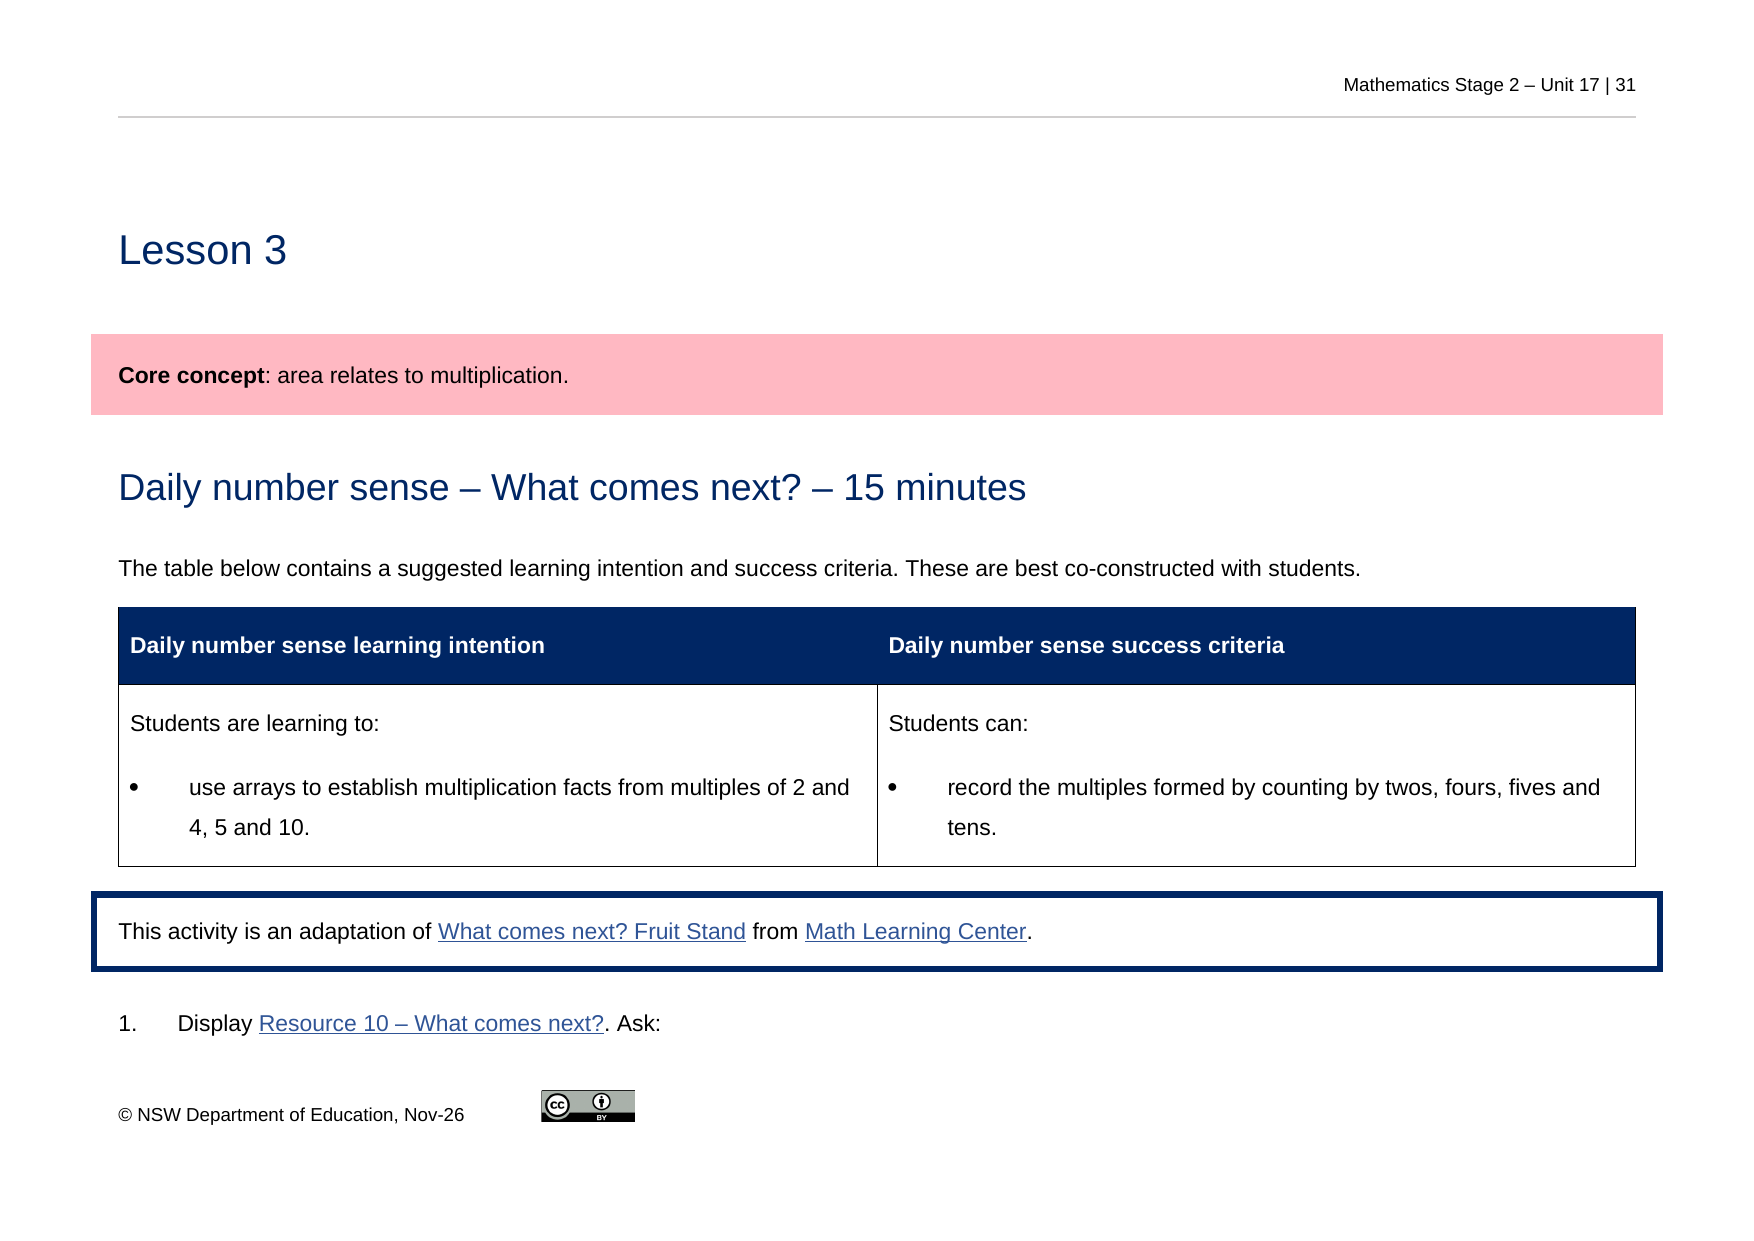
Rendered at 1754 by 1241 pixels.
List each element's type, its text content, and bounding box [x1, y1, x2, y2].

subtitle Daily number sense – What comes next? – 15 minutes [118, 466, 1636, 509]
table_cell Students are learning to: use arrays to establish multiplication facts from multiples of 2 and 4, 5 and 10. [119, 685, 877, 866]
text The table below contains a suggested learning intention and success criteria. These are best co-constructed with students. [118, 555, 1636, 582]
picture [541, 1090, 635, 1122]
table_cell Students can: record the multiples formed by counting by twos, fours, fives and tens. [878, 685, 1635, 866]
subtitle Lesson 3 [118, 225, 1636, 273]
list Display Resource 10 – What comes next?. Ask: [118, 1010, 1636, 1036]
text This activity is an adaptation of What comes next? Fruit Stand from Math Learning Center. [97, 898, 1657, 966]
text Core concept: area relates to multiplication. [97, 341, 1657, 409]
table_header Daily number sense success criteria [877, 607, 1635, 684]
table_header Daily number sense learning intention [119, 607, 877, 684]
